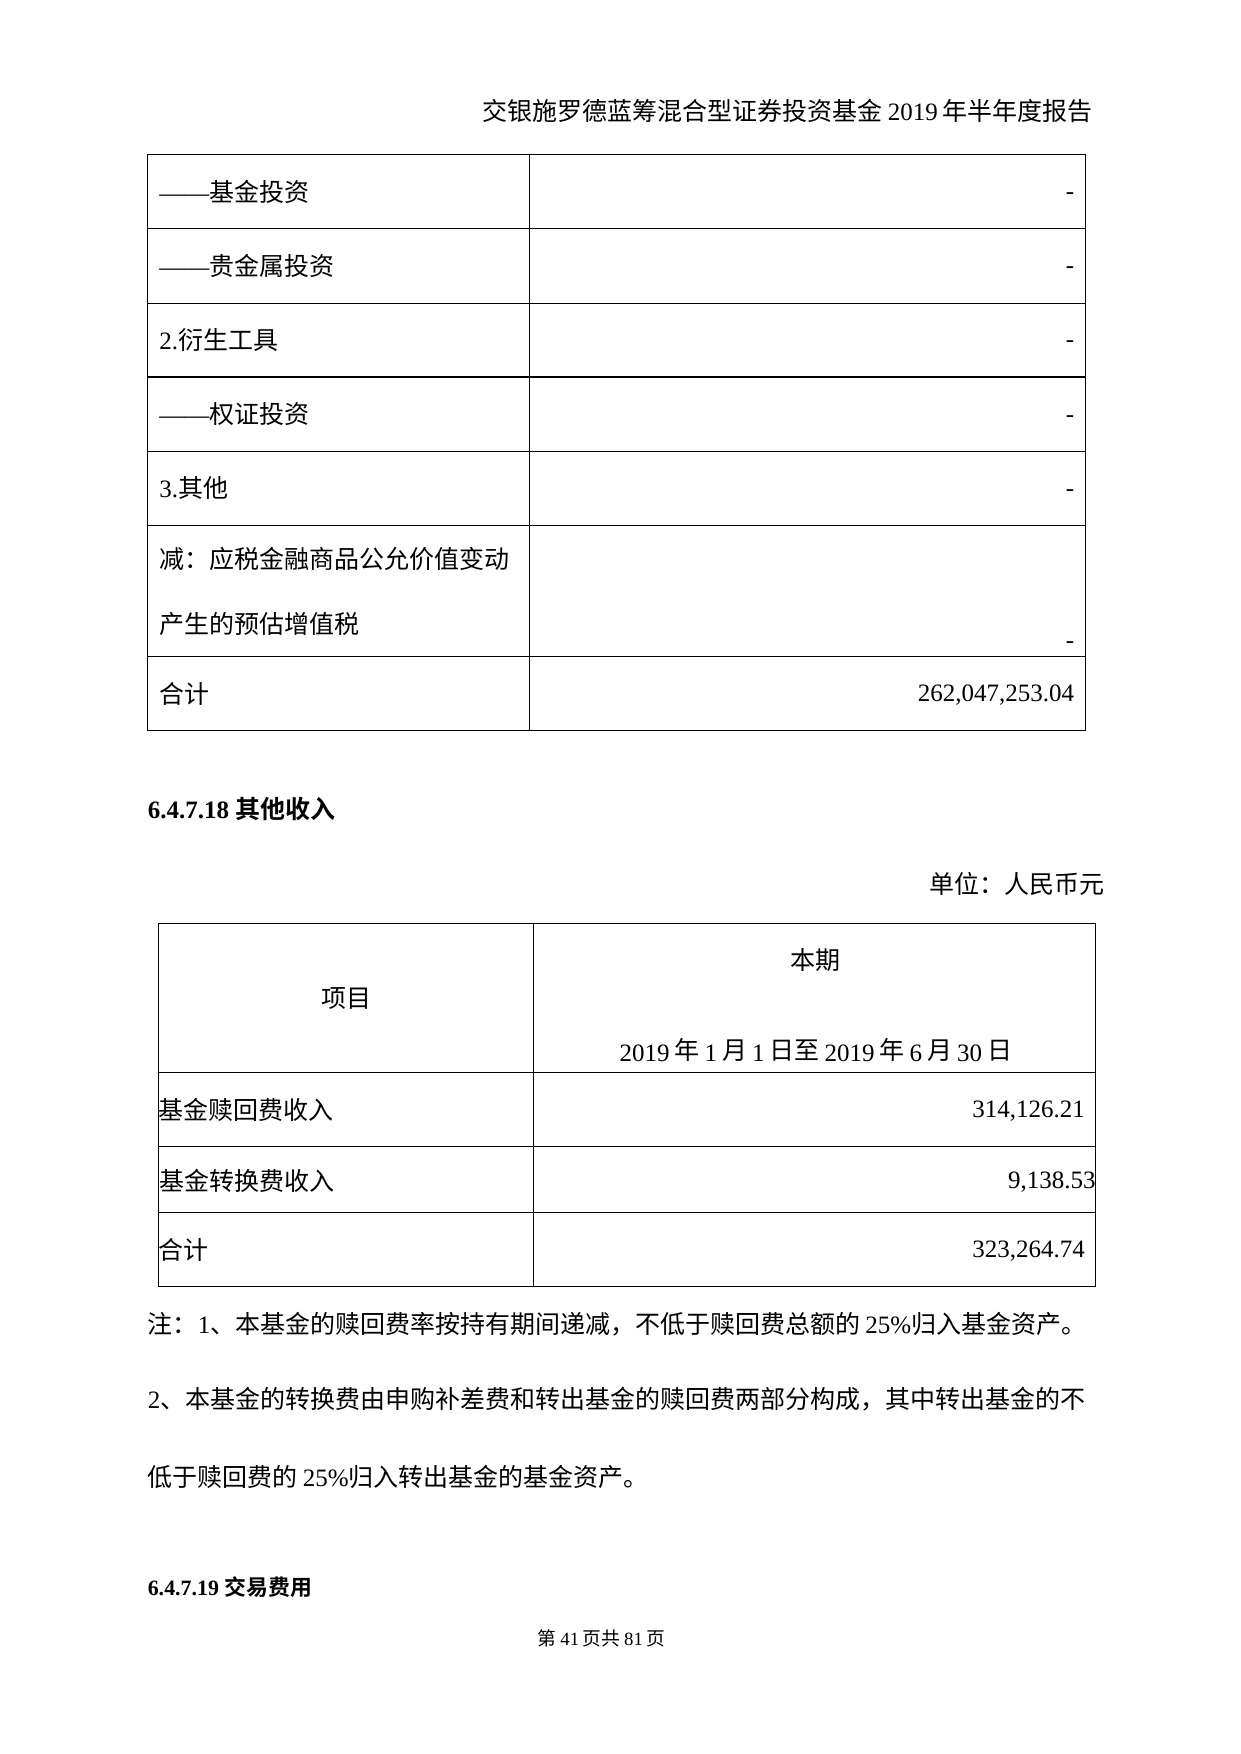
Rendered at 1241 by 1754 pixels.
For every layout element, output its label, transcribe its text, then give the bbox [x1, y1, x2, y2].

table_cell - [530, 229, 1085, 302]
table_cell - [530, 378, 1085, 451]
text 2、本基金的转换费由申购补差费和转出基金的赎回费两部分构成，其中转出基金的不低于赎回费的25%归入转出基金的基金资产。 [148, 1365, 1092, 1547]
table_cell 合计 [159, 1213, 533, 1286]
table_cell 323,264.74 [534, 1213, 1095, 1286]
table_cell - [530, 304, 1085, 376]
table_cell ——基金投资 [148, 155, 529, 228]
table_cell ——权证投资 [148, 378, 529, 451]
text 6.4.7.18 其他收入 [148, 775, 1092, 840]
table_cell 合计 [148, 657, 529, 730]
table_cell 基金转换费收入 [159, 1147, 533, 1212]
table_cell - [530, 155, 1085, 228]
table_header 本期 2019年1月1日至2019年6月30日 [534, 924, 1095, 1072]
table_cell - [530, 526, 1085, 656]
text 单位：人民币元 [148, 850, 1104, 915]
table_cell 2.衍生工具 [148, 304, 529, 376]
table_cell - [530, 452, 1085, 524]
table_cell 9,138.53 [534, 1147, 1095, 1212]
text 6.4.7.19 交易费用 [148, 1570, 1092, 1602]
text 注：1、本基金的赎回费率按持有期间递减，不低于赎回费总额的25%归入基金资产。 [148, 1290, 1092, 1355]
table_cell 3.其他 [148, 452, 529, 524]
table_cell 314,126.21 [534, 1073, 1095, 1146]
table_header 项目 [159, 924, 533, 1072]
table_cell 减：应税金融商品公允价值变动产生的预估增值税 [148, 526, 529, 656]
table_cell ——贵金属投资 [148, 229, 529, 302]
table_cell 基金赎回费收入 [159, 1073, 533, 1146]
table_cell 262,047,253.04 [530, 657, 1085, 730]
